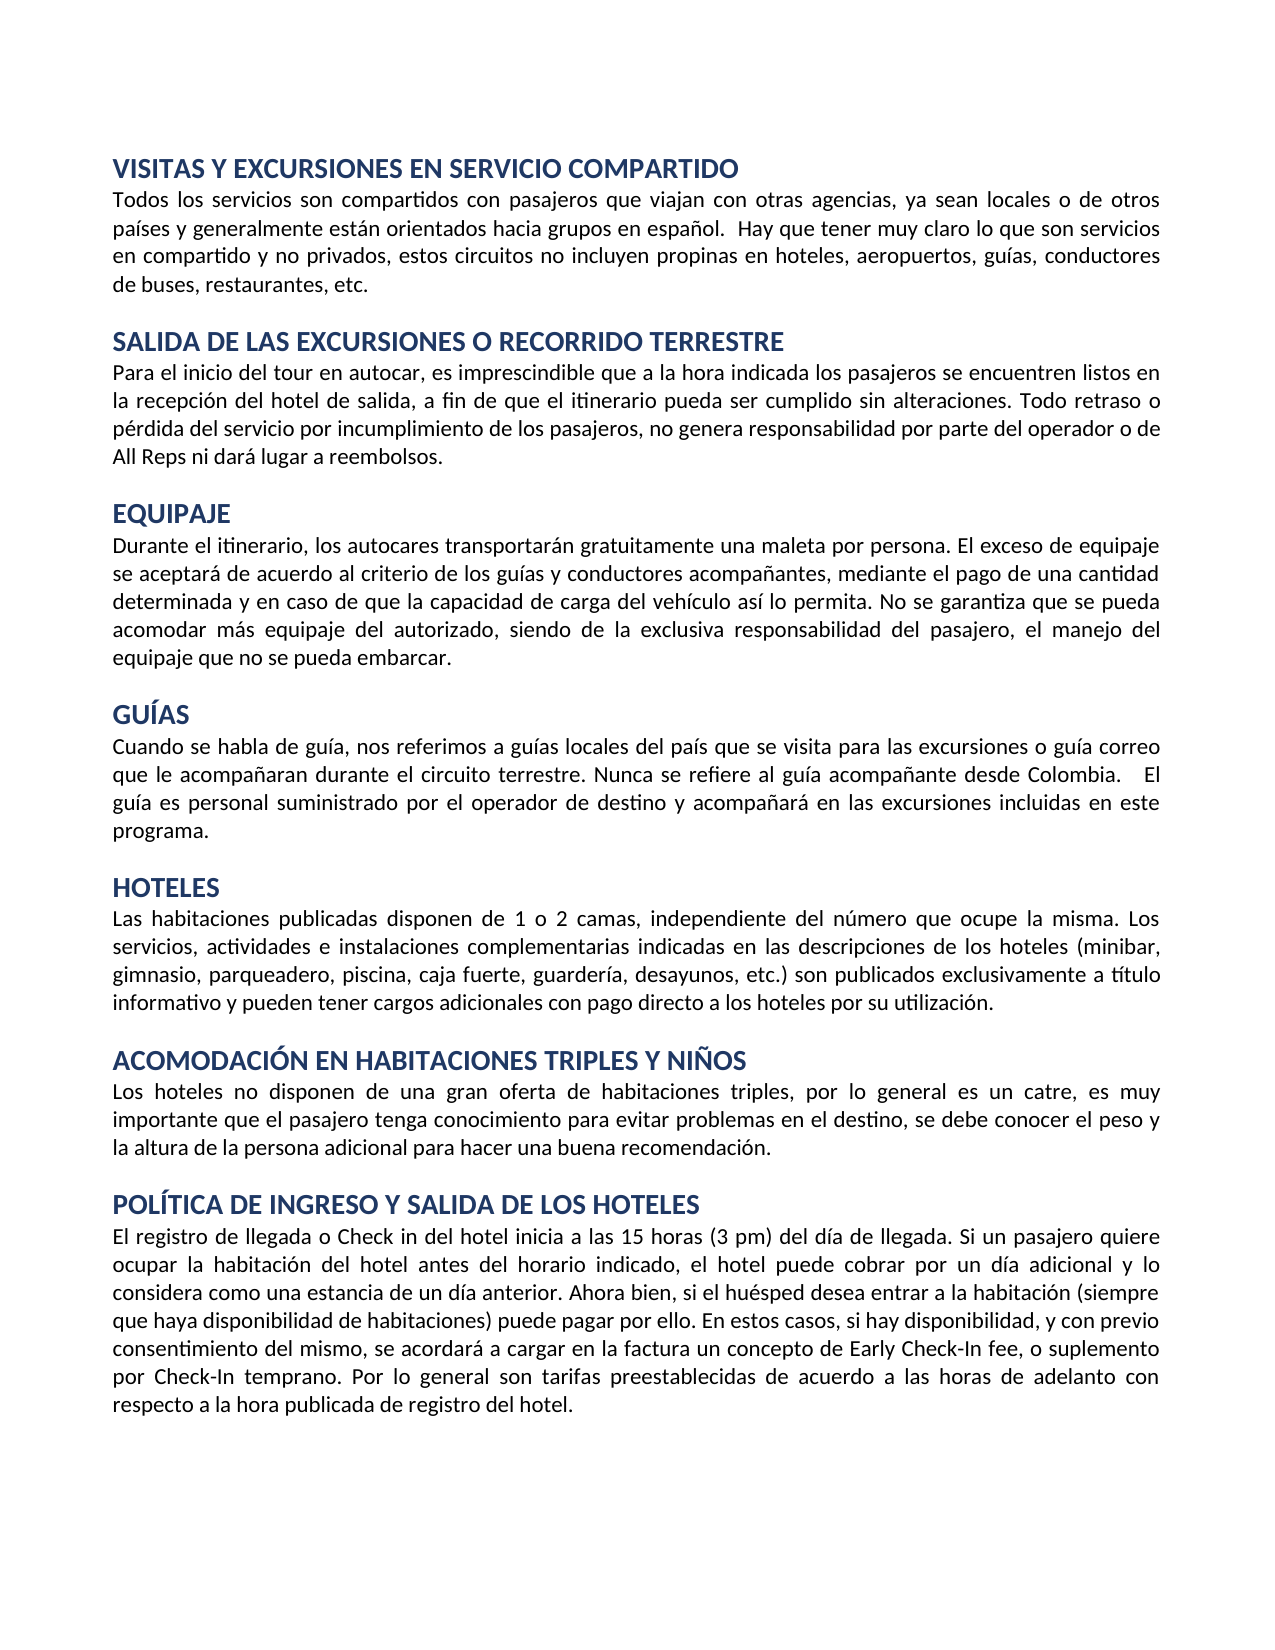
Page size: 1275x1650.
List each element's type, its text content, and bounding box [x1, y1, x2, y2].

text Durante el itinerario, los autocares transportarán gratuitamente una maleta por persona. El exceso de equipaje se aceptará de acuerdo al criterio de los guías y conductores acompañantes, mediante el pago de una cantidad determinada y en caso de que la capacidad de carga del vehículo así lo permita. No se garantiza que se pueda acomodar más equipaje del autorizado, siendo de la exclusiva responsabilidad del pasajero, el manejo del equipaje que no se pueda embarcar. [112, 531, 1162, 671]
text VISITAS Y EXCURSIONES EN SERVICIO COMPARTIDO [112, 150, 1162, 186]
text Para el inicio del tour en autocar, es imprescindible que a la hora indicada los pasajeros se encuentren listos en la recepción del hotel de salida, a fin de que el itinerario pueda ser cumplido sin alteraciones. Todo retraso o pérdida del servicio por incumplimiento de los pasajeros, no genera responsabilidad por parte del operador o de All Reps ni dará lugar a reembolsos. [112, 358, 1162, 470]
text POLÍTICA DE INGRESO Y SALIDA DE LOS HOTELES [112, 1186, 1162, 1222]
text Cuando se habla de guía, nos referimos a guías locales del país que se visita para las excursiones o guía correo que le acompañaran durante el circuito terrestre. Nunca se refiere al guía acompañante desde Colombia. El guía es personal suministrado por el operador de destino y acompañará en las excursiones incluidas en este programa. [112, 732, 1162, 844]
text ACOMODACIÓN EN HABITACIONES TRIPLES Y NIÑOS [112, 1042, 1162, 1077]
text Los hoteles no disponen de una gran oferta de habitaciones triples, por lo general es un catre, es muy importante que el pasajero tenga conocimiento para evitar problemas en el destino, se debe conocer el peso y la altura de la persona adicional para hacer una buena recomendación. [112, 1077, 1162, 1161]
text HOTELES [112, 869, 1162, 904]
text El registro de llegada o Check in del hotel inicia a las 15 horas (3 pm) del día de llegada. Si un pasajero quiere ocupar la habitación del hotel antes del horario indicado, el hotel puede cobrar por un día adicional y lo considera como una estancia de un día anterior. Ahora bien, si el huésped desea entrar a la habitación (siempre que haya disponibilidad de habitaciones) puede pagar por ello. En estos casos, si hay disponibilidad, y con previo consentimiento del mismo, se acordará a cargar en la factura un concepto de Early Check-In fee, o suplemento por Check-In temprano. Por lo general son tarifas preestablecidas de acuerdo a las horas de adelanto con respecto a la hora publicada de registro del hotel. [112, 1222, 1162, 1418]
text Las habitaciones publicadas disponen de 1 o 2 camas, independiente del número que ocupe la misma. Los servicios, actividades e instalaciones complementarias indicadas en las descripciones de los hoteles (minibar, gimnasio, parqueadero, piscina, caja fuerte, guardería, desayunos, etc.) son publicados exclusivamente a título informativo y pueden tener cargos adicionales con pago directo a los hoteles por su utilización. [112, 904, 1162, 1017]
text EQUIPAJE [112, 495, 1162, 531]
text Todos los servicios son compartidos con pasajeros que viajan con otras agencias, ya sean locales o de otros países y generalmente están orientados hacia grupos en español. Hay que tener muy claro lo que son servicios en compartido y no privados, estos circuitos no incluyen propinas en hoteles, aeropuertos, guías, conductores de buses, restaurantes, etc. [112, 186, 1162, 298]
text GUÍAS [112, 696, 1162, 732]
text SALIDA DE LAS EXCURSIONES O RECORRIDO TERRESTRE [112, 323, 1162, 358]
